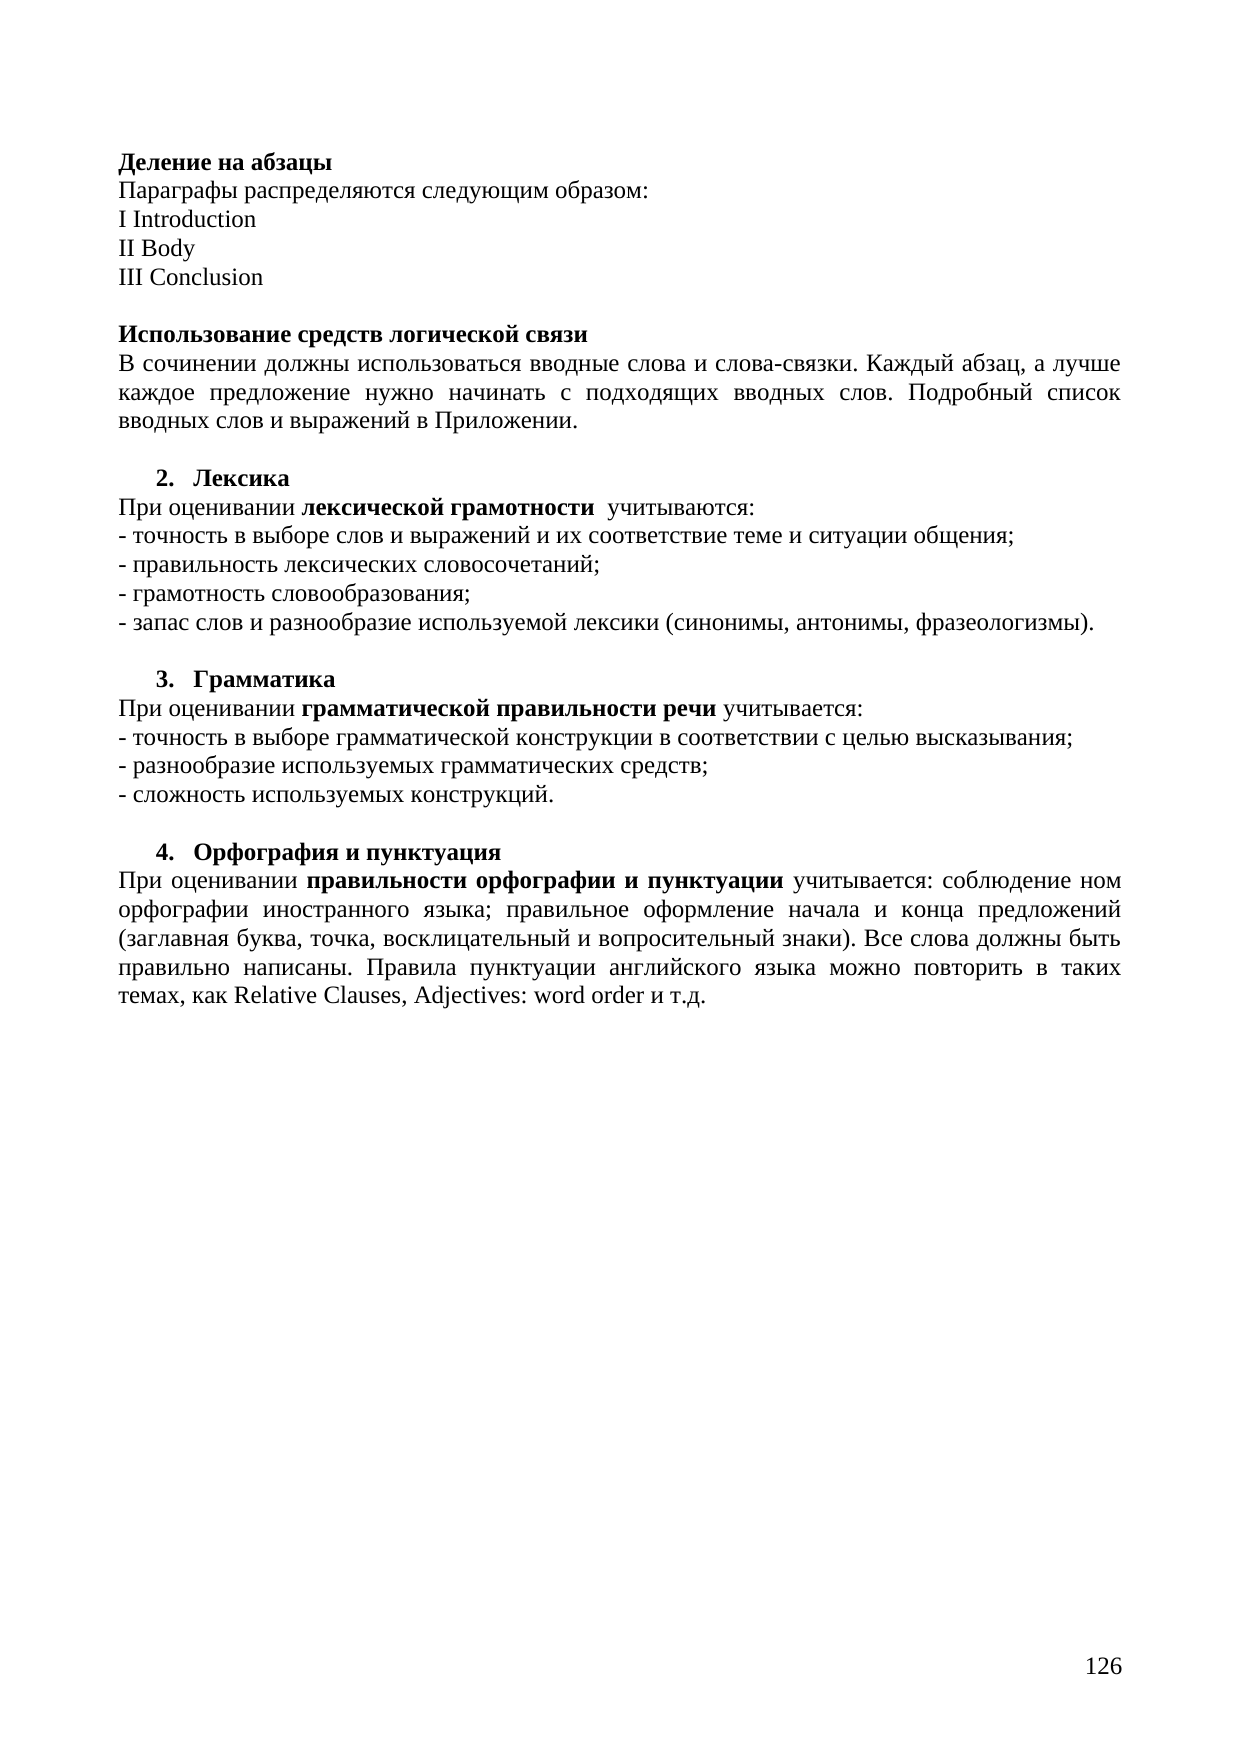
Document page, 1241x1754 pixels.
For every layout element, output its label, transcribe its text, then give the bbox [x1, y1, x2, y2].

list Лексика [156, 463, 1122, 492]
text III Conclusion [118, 262, 1122, 291]
text В сочинении должны использоваться вводные слова и слова-связки. Каждый абзац, а лучше каждое предложение нужно начинать с подходящих вводных слов. Подробный список вводных слов и выражений в Приложении. [118, 348, 1122, 434]
text При оценивании грамматической правильности речи учитывается: [118, 693, 1122, 722]
text При оценивании правильности орфографии и пунктуации учитывается: соблюдение ном орфографии иностранного языка; правильное оформление начала и конца предложений (заглавная буква, точка, восклицательный и вопросительный знаки). Все слова должны быть правильно написаны. Правила пунктуации английского языка можно повторить в таких темах, как Relative Clauses, Adjectives: word order и т.д. [118, 866, 1122, 1009]
text - точность в выборе грамматической конструкции в соответствии с целью высказывания; [118, 722, 1122, 751]
text Использование средств логической связи [118, 319, 1122, 348]
text При оценивании лексической грамотности учитываются: [118, 492, 1122, 521]
text - точность в выборе слов и выражений и их соответствие теме и ситуации общения; [118, 521, 1122, 549]
text - правильность лексических словосочетаний; [118, 549, 1122, 578]
text Параграфы распределяются следующим образом: [118, 176, 1122, 204]
text I Introduction [118, 204, 1122, 233]
text - сложность используемых конструкций. [118, 779, 1122, 808]
text - разнообразие используемых грамматических средств; [118, 751, 1122, 779]
list Орфография и пунктуация [156, 837, 1122, 866]
text - запас слов и разнообразие используемой лексики (синонимы, антонимы, фразеологизмы). [118, 607, 1122, 636]
text - грамотность словообразования; [118, 578, 1122, 607]
text Деление на абзацы [118, 147, 1122, 176]
text II Body [118, 233, 1122, 262]
list Грамматика [156, 664, 1122, 693]
